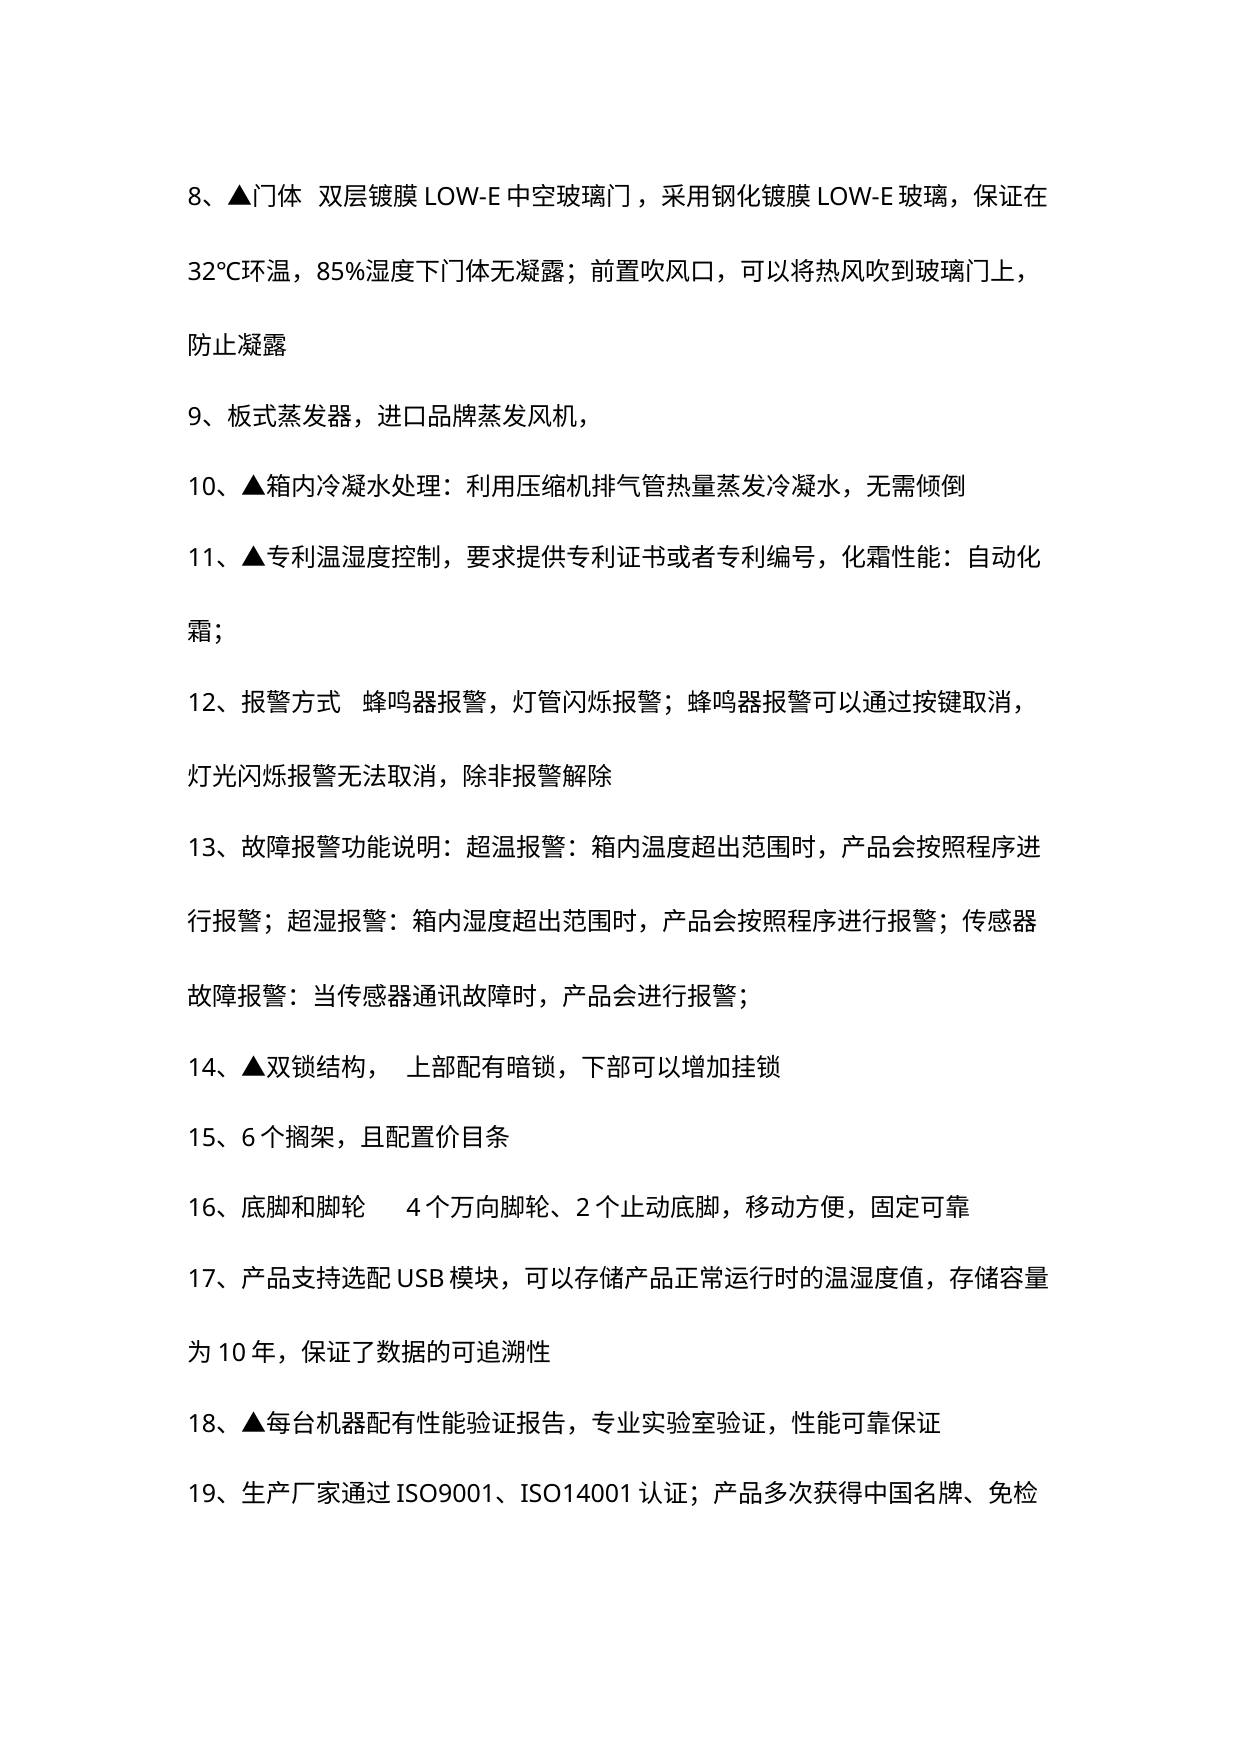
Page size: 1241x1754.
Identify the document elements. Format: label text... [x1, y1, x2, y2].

text 13、故障报警功能说明：超温报警：箱内温度超出范围时，产品会按照程序进行报警；超湿报警：箱内湿度超出范围时，产品会按照程序进行报警；传感器故障报警：当传感器通讯故障时，产品会进行报警； [187, 813, 1053, 1027]
text 11、▲专利温湿度控制，要求提供专利证书或者专利编号，化霜性能：自动化霜； [187, 523, 1053, 662]
text 10、▲箱内冷凝水处理：利用压缩机排气管热量蒸发冷凝水，无需倾倒 [187, 452, 1053, 517]
text 8、▲门体 双层镀膜LOW-E中空玻璃门 ，采用钢化镀膜LOW-E玻璃，保证在32℃环温，85%湿度下门体无凝露；前置吹风口，可以将热风吹到玻璃门上，防止凝露 [187, 162, 1053, 376]
text 18、▲每台机器配有性能验证报告，专业实验室验证，性能可靠保证 [187, 1389, 1053, 1454]
text 16、底脚和脚轮 4个万向脚轮、2个止动底脚，移动方便，固定可靠 [187, 1173, 1053, 1238]
text 15、6个搁架，且配置价目条 [187, 1103, 1053, 1168]
text 12、报警方式 蜂鸣器报警，灯管闪烁报警；蜂鸣器报警可以通过按键取消，灯光闪烁报警无法取消，除非报警解除 [187, 668, 1053, 807]
text 14、▲双锁结构， 上部配有暗锁，下部可以增加挂锁 [187, 1033, 1053, 1098]
text 17、产品支持选配USB模块，可以存储产品正常运行时的温湿度值，存储容量为10年，保证了数据的可追溯性 [187, 1244, 1053, 1383]
text 9、板式蒸发器，进口品牌蒸发风机， [187, 382, 1053, 447]
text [187, 1459, 1053, 1524]
